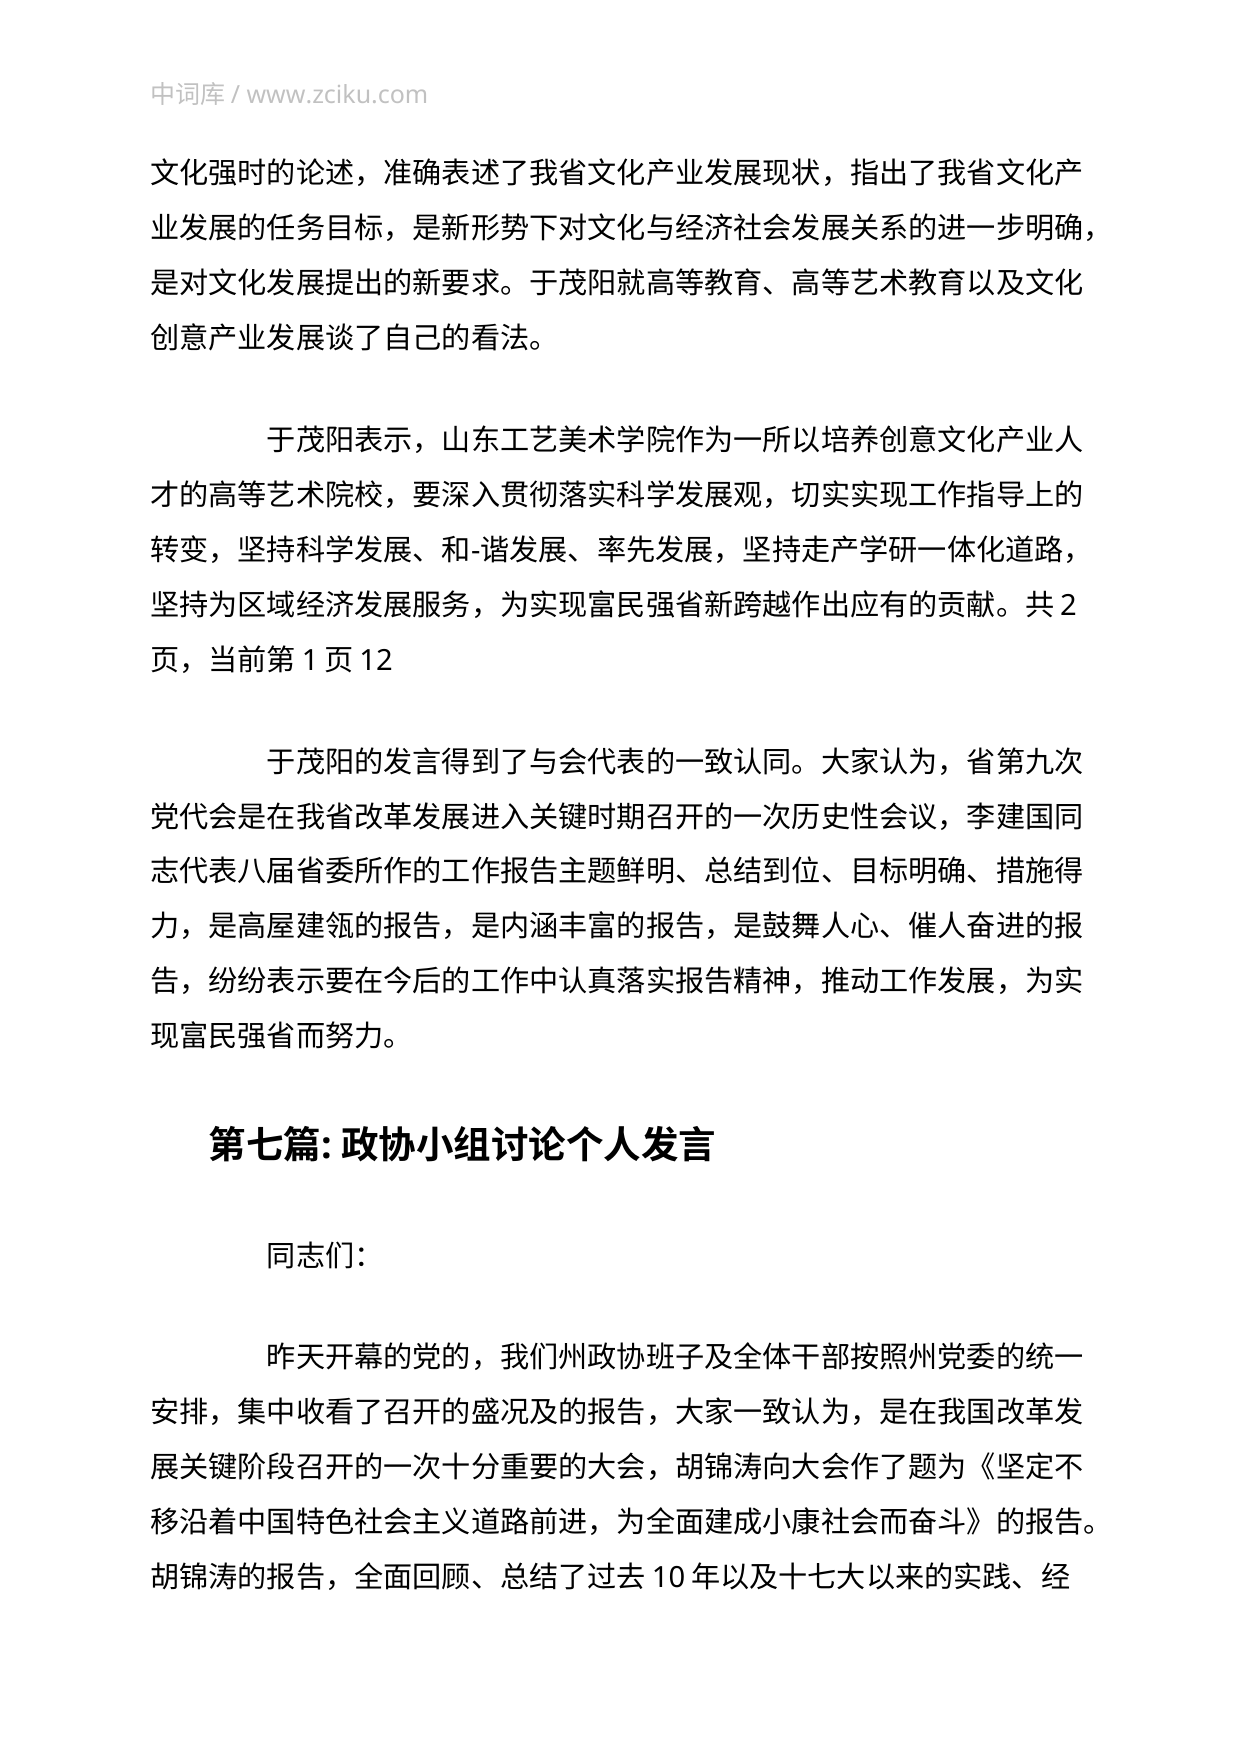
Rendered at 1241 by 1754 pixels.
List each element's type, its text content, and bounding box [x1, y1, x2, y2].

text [150, 150, 1090, 357]
text 同志们： [150, 1232, 1090, 1274]
text 第七篇: 政协小组讨论个人发言 [150, 1114, 1090, 1169]
text 于茂阳表示，山东工艺美术学院作为一所以培养创意文化产业人才的高等艺术院校，要深入贯彻落实科学发展观，切实实现工作指导上的转变，坚持科学发展、和-谐发展、率先发展，坚持走产学研一体化道路，坚持为区域经济发展服务，为实现富民强省新跨越作出应有的贡献。共2页，当前第1页12 [150, 416, 1090, 679]
text 于茂阳的发言得到了与会代表的一致认同。大家认为，省第九次党代会是在我省改革发展进入关键时期召开的一次历史性会议，李建国同志代表八届省委所作的工作报告主题鲜明、总结到位、目标明确、措施得力，是高屋建瓴的报告，是内涵丰富的报告，是鼓舞人心、催人奋进的报告，纷纷表示要在今后的工作中认真落实报告精神，推动工作发展，为实现富民强省而努力。 [150, 738, 1090, 1055]
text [150, 1334, 1090, 1596]
